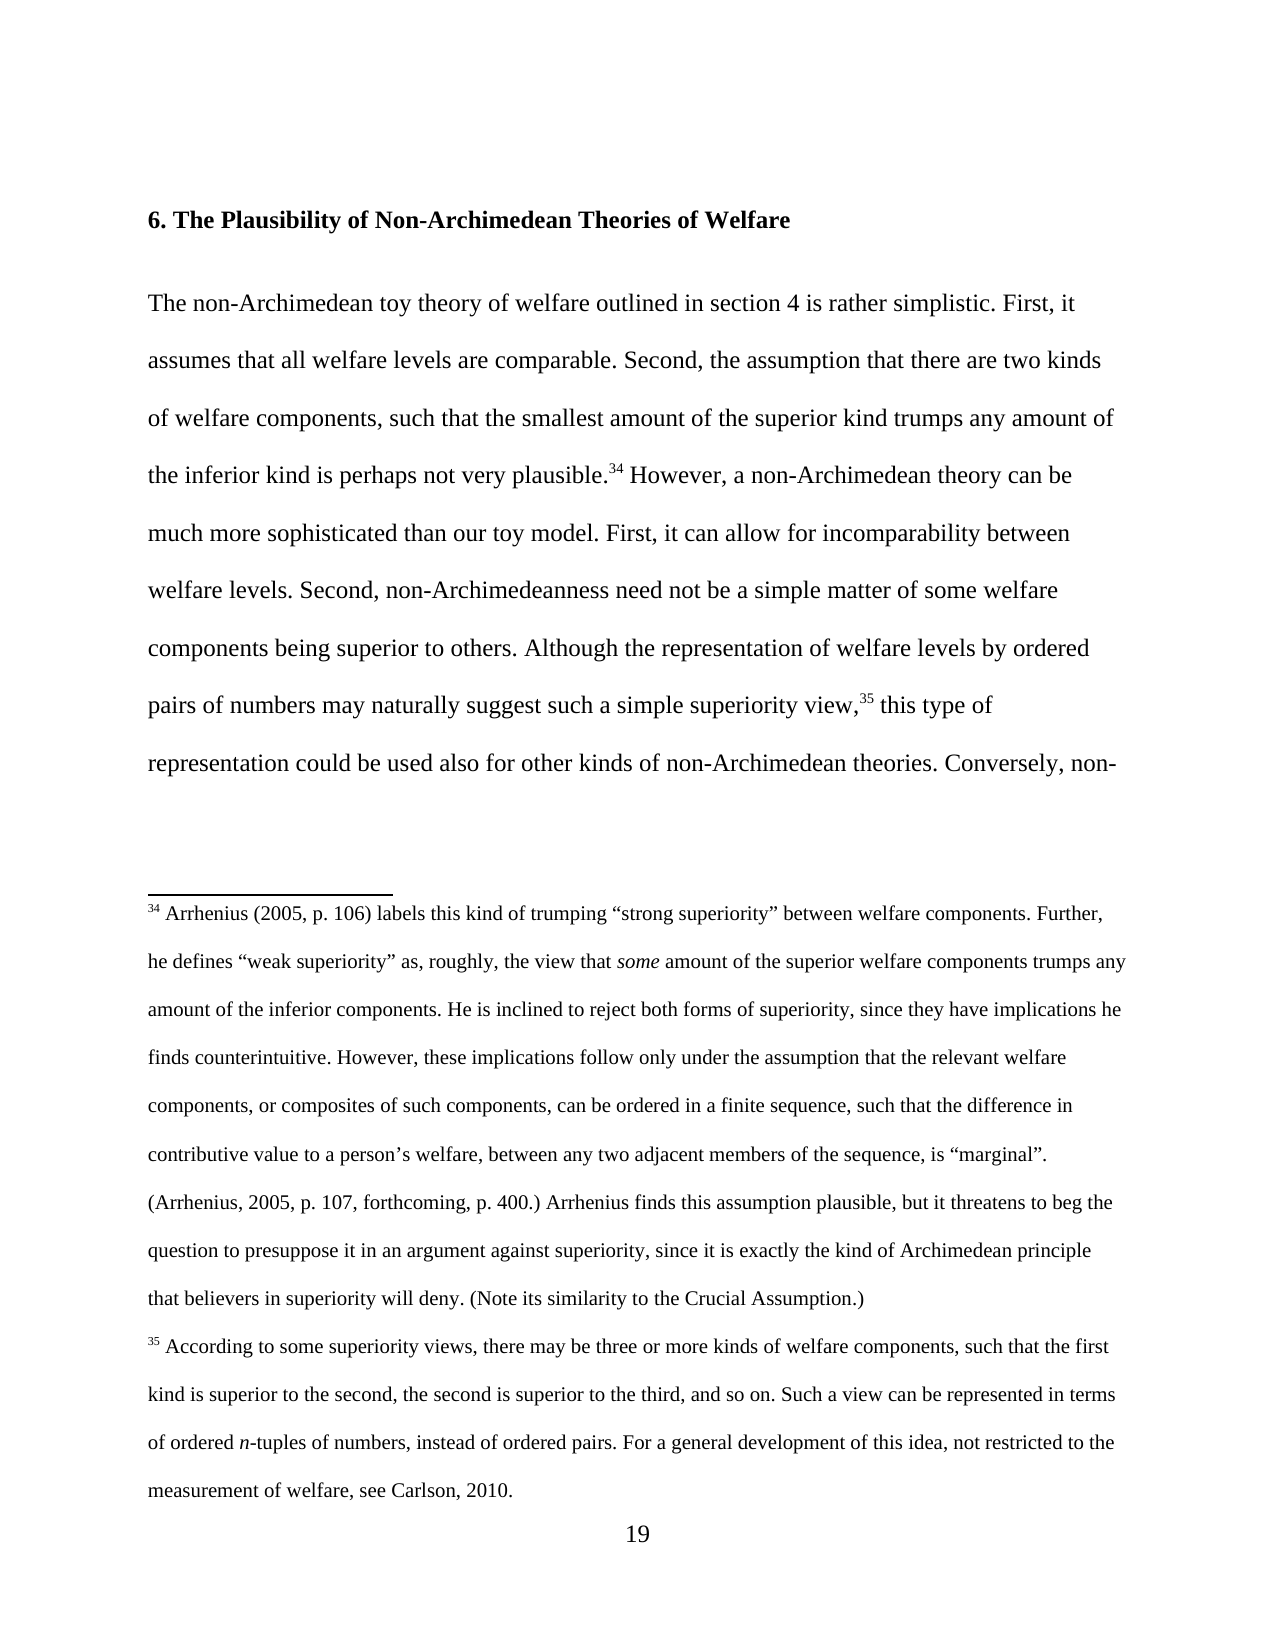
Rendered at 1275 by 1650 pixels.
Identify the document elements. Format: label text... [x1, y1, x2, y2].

text 6. The Plausibility of Non-Archimedean Theories of Welfare [148, 205, 1127, 234]
text The non-Archimedean toy theory of welfare outlined in section 4 is rather simplistic. First, it assumes that all welfare levels are comparable. Second, the assumption that there are two kinds of welfare components, such that the smallest amount of the superior kind trumps any amount of the inferior kind is perhaps not very plausible. However, a non-Archimedean theory can be much more sophisticated than our toy model. First, it can allow for incomparability between welfare levels. Second, non-Archimedeanness need not be a simple matter of some welfare components being superior to others. Although the representation of welfare levels by ordered pairs of numbers may naturally suggest such a simple superiority view, this type of representation could be used also for other kinds of non-Archimedean theories. Conversely, non-Archimedean theories, including superiority views, can be mathematically represented in other ways. [148, 288, 1127, 776]
